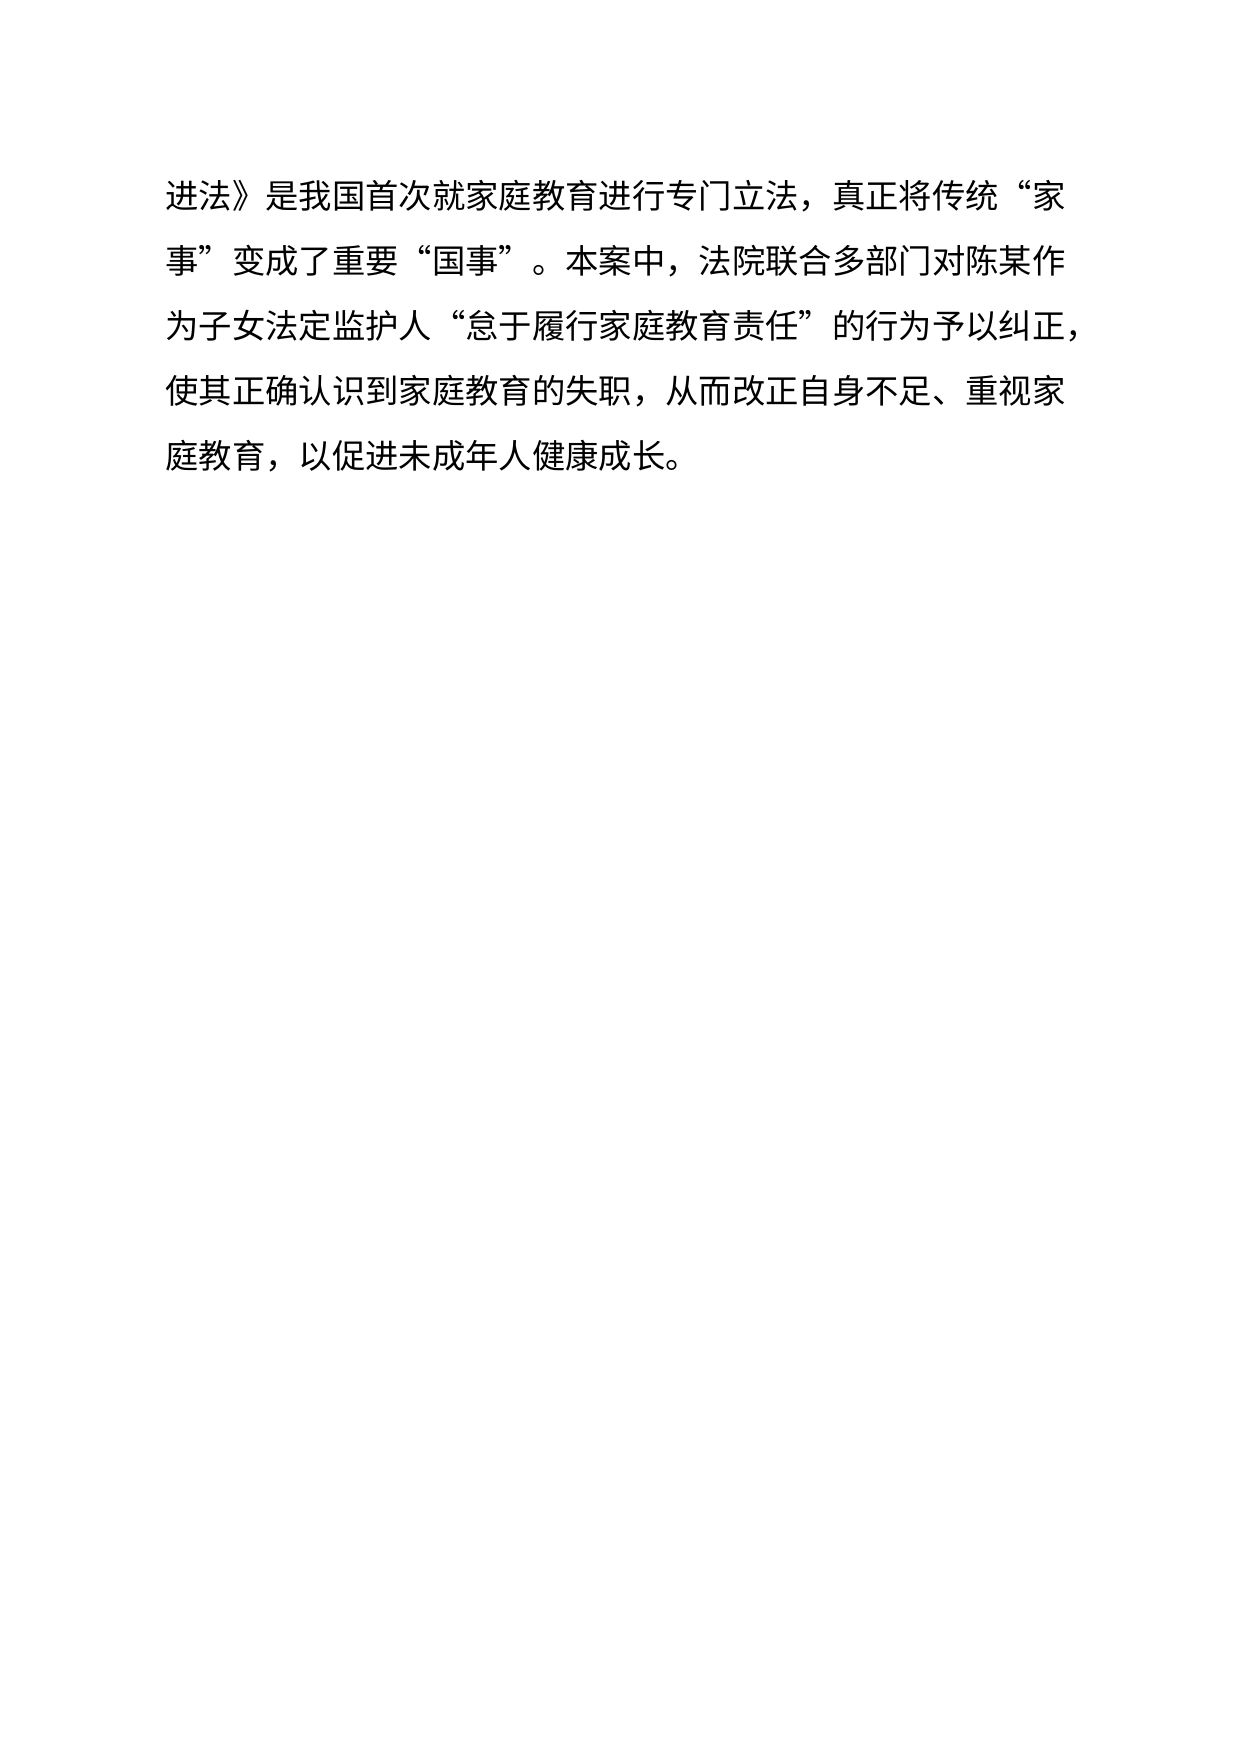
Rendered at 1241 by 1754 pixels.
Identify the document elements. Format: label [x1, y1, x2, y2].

text [165, 162, 1075, 487]
